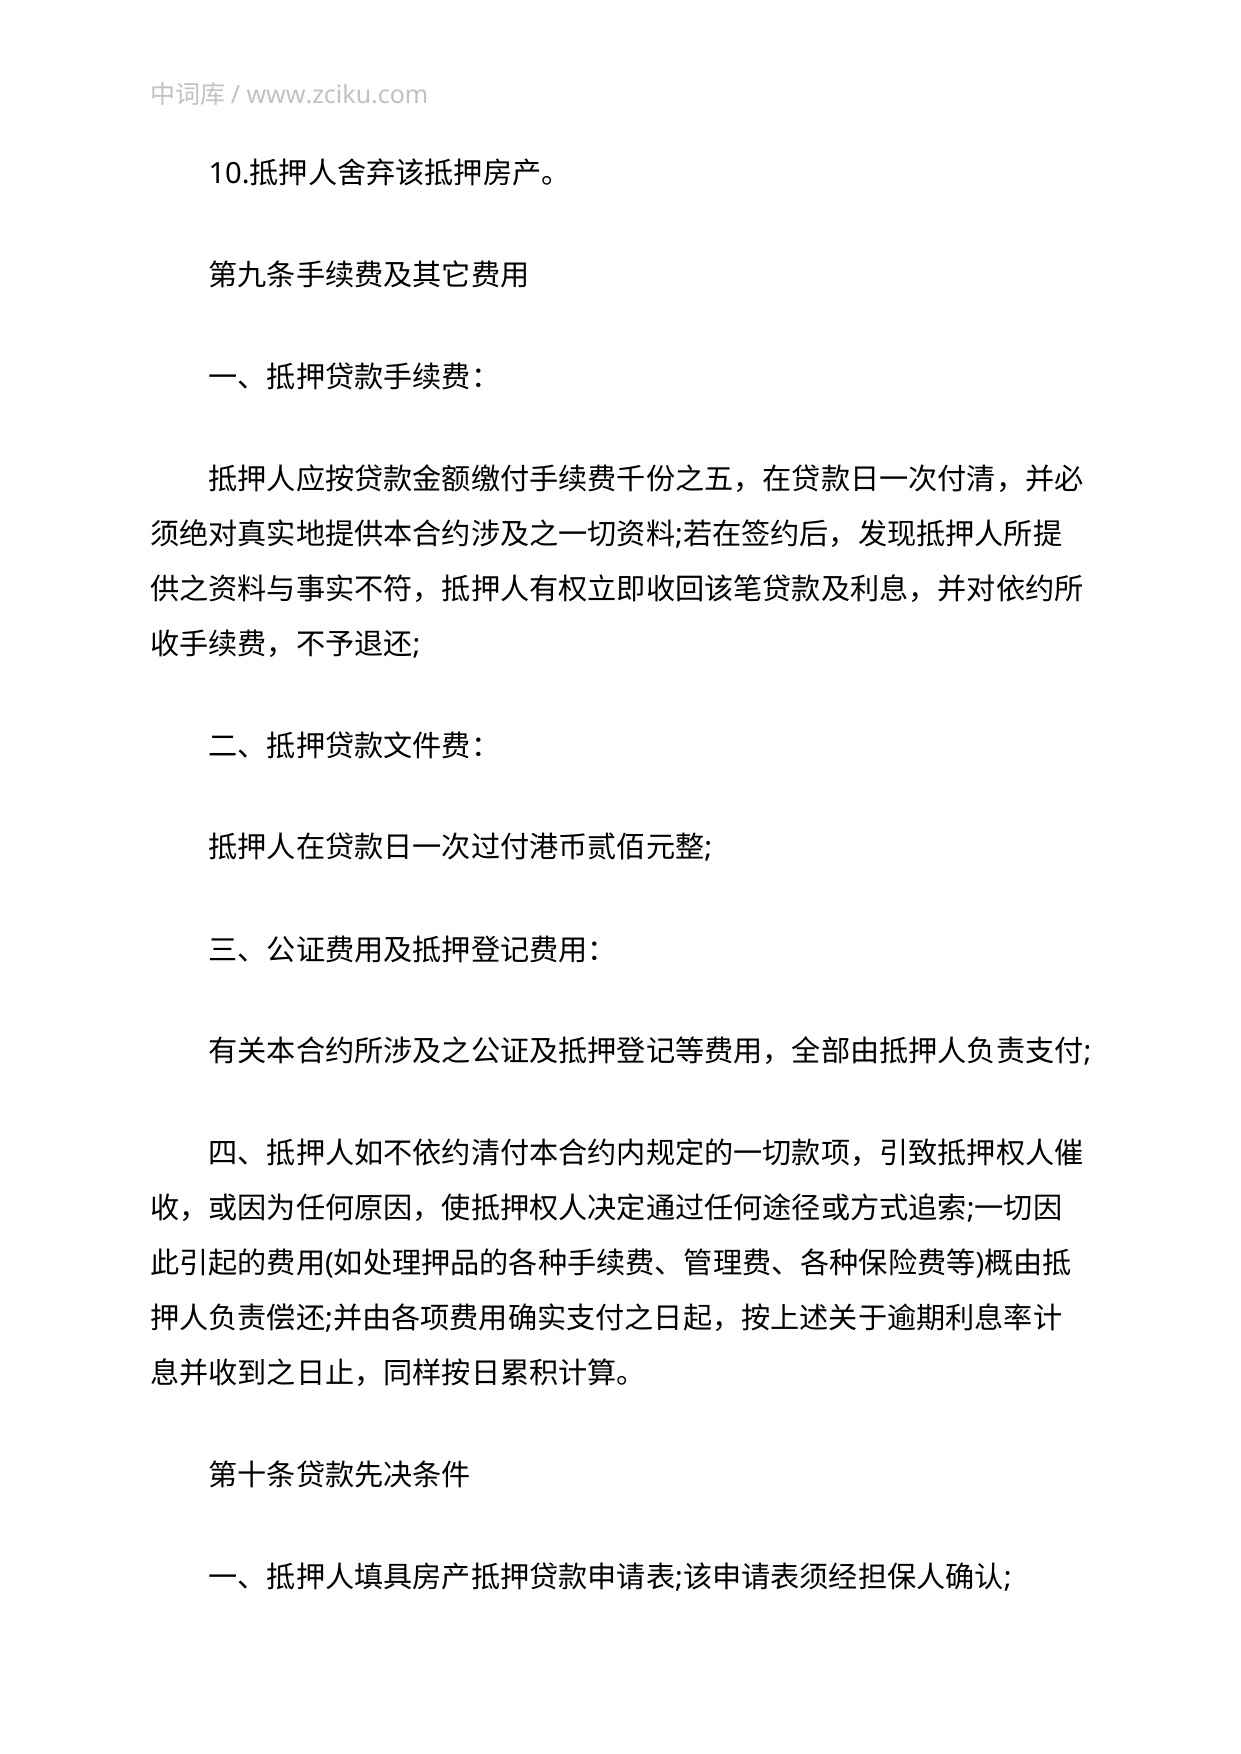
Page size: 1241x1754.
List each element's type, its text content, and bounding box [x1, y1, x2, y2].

text 四、抵押人如不依约清付本合约内规定的一切款项，引致抵押权人催收，或因为任何原因，使抵押权人决定通过任何途径或方式追索;一切因此引起的费用(如处理押品的各种手续费、管理费、各种保险费等)概由抵押人负责偿还;并由各项费用确实支付之日起，按上述关于逾期利息率计息并收到之日止，同样按日累积计算。 [150, 1130, 1090, 1392]
text 一、抵押贷款手续费： [150, 354, 1090, 396]
text 二、抵押贷款文件费： [150, 722, 1090, 764]
text 三、公证费用及抵押登记费用： [150, 926, 1090, 968]
text 一、抵押人填具房产抵押贷款申请表;该申请表须经担保人确认; [150, 1553, 1090, 1596]
text 10.抵押人舍弃该抵押房产。 [150, 150, 1090, 192]
text 抵押人应按贷款金额缴付手续费千份之五，在贷款日一次付清，并必须绝对真实地提供本合约涉及之一切资料;若在签约后，发现抵押人所提供之资料与事实不符，抵押人有权立即收回该笔贷款及利息，并对依约所收手续费，不予退还; [150, 456, 1090, 663]
text 抵押人在贷款日一次过付港币贰佰元整; [150, 824, 1090, 866]
text 有关本合约所涉及之公证及抵押登记等费用，全部由抵押人负责支付; [150, 1028, 1090, 1070]
text 第九条手续费及其它费用 [150, 252, 1090, 294]
text 第十条贷款先决条件 [150, 1451, 1090, 1494]
